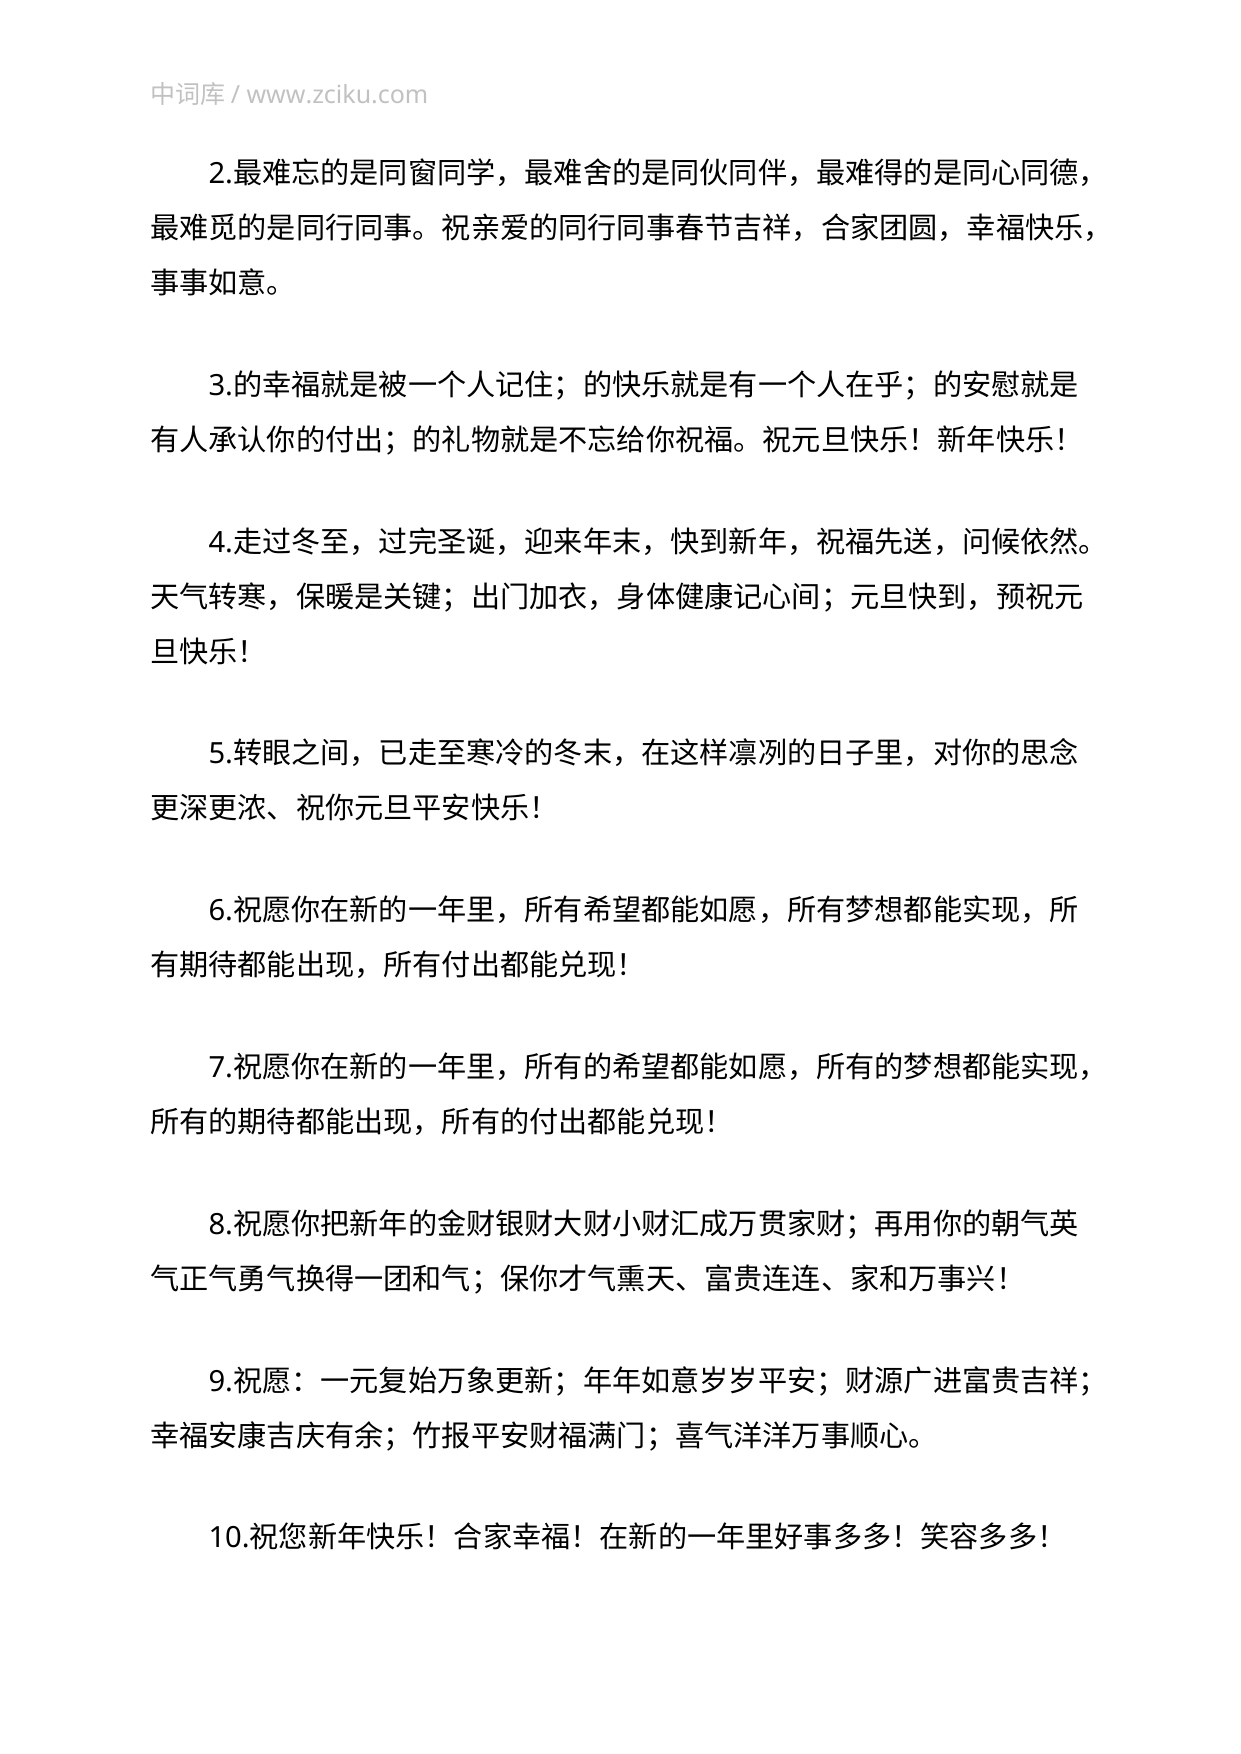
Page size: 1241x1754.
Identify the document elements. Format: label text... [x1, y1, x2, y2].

text 4.走过冬至，过完圣诞，迎来年末，快到新年，祝福先送，问候依然。天气转寒，保暖是关键；出门加衣，身体健康记心间；元旦快到，预祝元旦快乐！ [150, 518, 1090, 671]
text 3.的幸福就是被一个人记住；的快乐就是有一个人在乎；的安慰就是有人承认你的付出；的礼物就是不忘给你祝福。祝元旦快乐！新年快乐！ [150, 362, 1090, 459]
text 6.祝愿你在新的一年里，所有希望都能如愿，所有梦想都能实现，所有期待都能出现，所有付出都能兑现！ [150, 887, 1090, 984]
text 9.祝愿：一元复始万象更新；年年如意岁岁平安；财源广进富贵吉祥；幸福安康吉庆有余；竹报平安财福满门；喜气洋洋万事顺心。 [150, 1357, 1090, 1454]
text 8.祝愿你把新年的金财银财大财小财汇成万贯家财；再用你的朝气英气正气勇气换得一团和气；保你才气熏天、富贵连连、家和万事兴！ [150, 1200, 1090, 1298]
text 7.祝愿你在新的一年里，所有的希望都能如愿，所有的梦想都能实现，所有的期待都能出现，所有的付出都能兑现！ [150, 1044, 1090, 1141]
text 5.转眼之间，已走至寒冷的冬末，在这样凛冽的日子里，对你的思念更深更浓、祝你元旦平安快乐！ [150, 730, 1090, 827]
text 2.最难忘的是同窗同学，最难舍的是同伙同伴，最难得的是同心同德，最难觅的是同行同事。祝亲爱的同行同事春节吉祥，合家团圆，幸福快乐，事事如意。 [150, 150, 1090, 302]
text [150, 1514, 1090, 1556]
